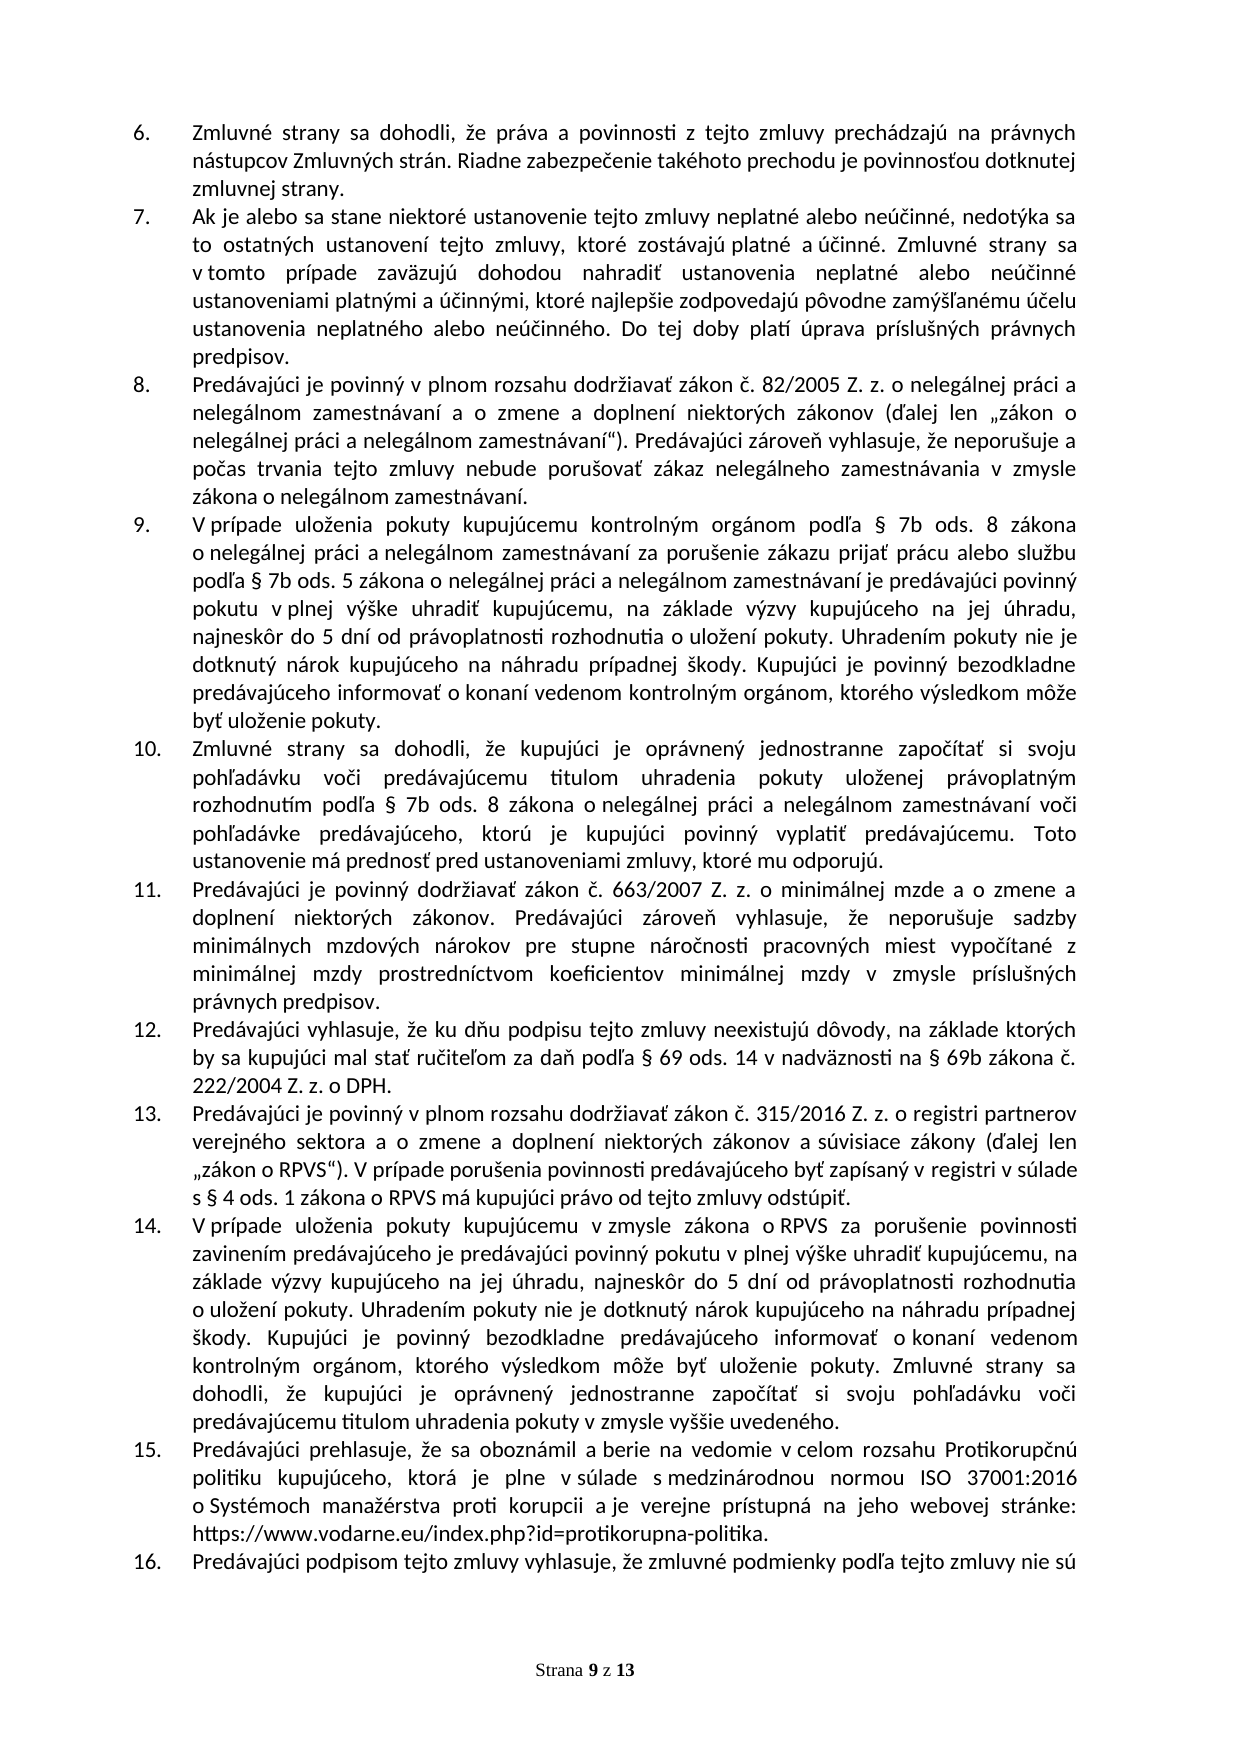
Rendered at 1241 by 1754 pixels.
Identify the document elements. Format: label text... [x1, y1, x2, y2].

list Predávajúci je povinný v plnom rozsahu dodržiavať zákon č. 315/2016 Z. z. o registri partnerov verejného sektora a o zmene a doplnení niektorých zákonov a súvisiace zákony (ďalej len „zákon o RPVS“). V prípade porušenia povinnosti predávajúceho byť zapísaný v registri v súlade s § 4 ods. 1 zákona o RPVS má kupujúci právo od tejto zmluvy odstúpiť. [133, 1099, 1078, 1211]
list Predávajúci vyhlasuje, že ku dňu podpisu tejto zmluvy neexistujú dôvody, na základe ktorých by sa kupujúci mal stať ručiteľom za daň podľa § 69 ods. 14 v nadväznosti na § 69b zákona č. 222/2004 Z. z. o DPH. [133, 1015, 1078, 1099]
list V prípade uloženia pokuty kupujúcemu kontrolným orgánom podľa § 7b ods. 8 zákona o nelegálnej práci a nelegálnom zamestnávaní za porušenie zákazu prijať prácu alebo službu podľa § 7b ods. 5 zákona o nelegálnej práci a nelegálnom zamestnávaní je predávajúci povinný pokutu v plnej výške uhradiť kupujúcemu, na základe výzvy kupujúceho na jej úhradu, najneskôr do 5 dní od právoplatnosti rozhodnutia o uložení pokuty. Uhradením pokuty nie je dotknutý nárok kupujúceho na náhradu prípadnej škody. Kupujúci je povinný bezodkladne predávajúceho informovať o konaní vedenom kontrolným orgánom, ktorého výsledkom môže byť uloženie pokuty. [133, 510, 1078, 734]
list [133, 1547, 1078, 1575]
list Predávajúci je povinný dodržiavať zákon č. 663/2007 Z. z. o minimálnej mzde a o zmene a doplnení niektorých zákonov. Predávajúci zároveň vyhlasuje, že neporušuje sadzby minimálnych mzdových nárokov pre stupne náročnosti pracovných miest vypočítané z minimálnej mzdy prostredníctvom koeficientov minimálnej mzdy v zmysle príslušných právnych predpisov. [133, 875, 1078, 1015]
list Predávajúci je povinný v plnom rozsahu dodržiavať zákon č. 82/2005 Z. z. o nelegálnej práci a nelegálnom zamestnávaní a o zmene a doplnení niektorých zákonov (ďalej len „zákon o nelegálnej práci a nelegálnom zamestnávaní“). Predávajúci zároveň vyhlasuje, že neporušuje a počas trvania tejto zmluvy nebude porušovať zákaz nelegálneho zamestnávania v zmysle zákona o nelegálnom zamestnávaní. [133, 370, 1078, 510]
list V prípade uloženia pokuty kupujúcemu v zmysle zákona o RPVS za porušenie povinnosti zavinením predávajúceho je predávajúci povinný pokutu v plnej výške uhradiť kupujúcemu, na základe výzvy kupujúceho na jej úhradu, najneskôr do 5 dní od právoplatnosti rozhodnutia o uložení pokuty. Uhradením pokuty nie je dotknutý nárok kupujúceho na náhradu prípadnej škody. Kupujúci je povinný bezodkladne predávajúceho informovať o konaní vedenom kontrolným orgánom, ktorého výsledkom môže byť uloženie pokuty. Zmluvné strany sa dohodli, že kupujúci je oprávnený jednostranne započítať si svoju pohľadávku voči predávajúcemu titulom uhradenia pokuty v zmysle vyššie uvedeného. [133, 1211, 1078, 1435]
list Predávajúci prehlasuje, že sa oboznámil a berie na vedomie v celom rozsahu Protikorupčnú politiku kupujúceho, ktorá je plne v súlade s medzinárodnou normou ISO 37001:2016 o Systémoch manažérstva proti korupcii a je verejne prístupná na jeho webovej stránke: https://www.vodarne.eu/index.php?id=protikorupna-politika. [133, 1435, 1078, 1547]
list Zmluvné strany sa dohodli, že práva a povinnosti z tejto zmluvy prechádzajú na právnych nástupcov Zmluvných strán. Riadne zabezpečenie takéhoto prechodu je povinnosťou dotknutej zmluvnej strany. [133, 118, 1078, 202]
list Ak je alebo sa stane niektoré ustanovenie tejto zmluvy neplatné alebo neúčinné, nedotýka sa to ostatných ustanovení tejto zmluvy, ktoré zostávajú platné a účinné. Zmluvné strany sa v tomto prípade zaväzujú dohodou nahradiť ustanovenia neplatné alebo neúčinné ustanoveniami platnými a účinnými, ktoré najlepšie zodpovedajú pôvodne zamýšľanému účelu ustanovenia neplatného alebo neúčinného. Do tej doby platí úprava príslušných právnych predpisov. [133, 202, 1078, 370]
list Zmluvné strany sa dohodli, že kupujúci je oprávnený jednostranne započítať si svoju pohľadávku voči predávajúcemu titulom uhradenia pokuty uloženej právoplatným rozhodnutím podľa § 7b ods. 8 zákona o nelegálnej práci a nelegálnom zamestnávaní voči pohľadávke predávajúceho, ktorú je kupujúci povinný vyplatiť predávajúcemu. Toto ustanovenie má prednosť pred ustanoveniami zmluvy, ktoré mu odporujú. [133, 734, 1078, 875]
